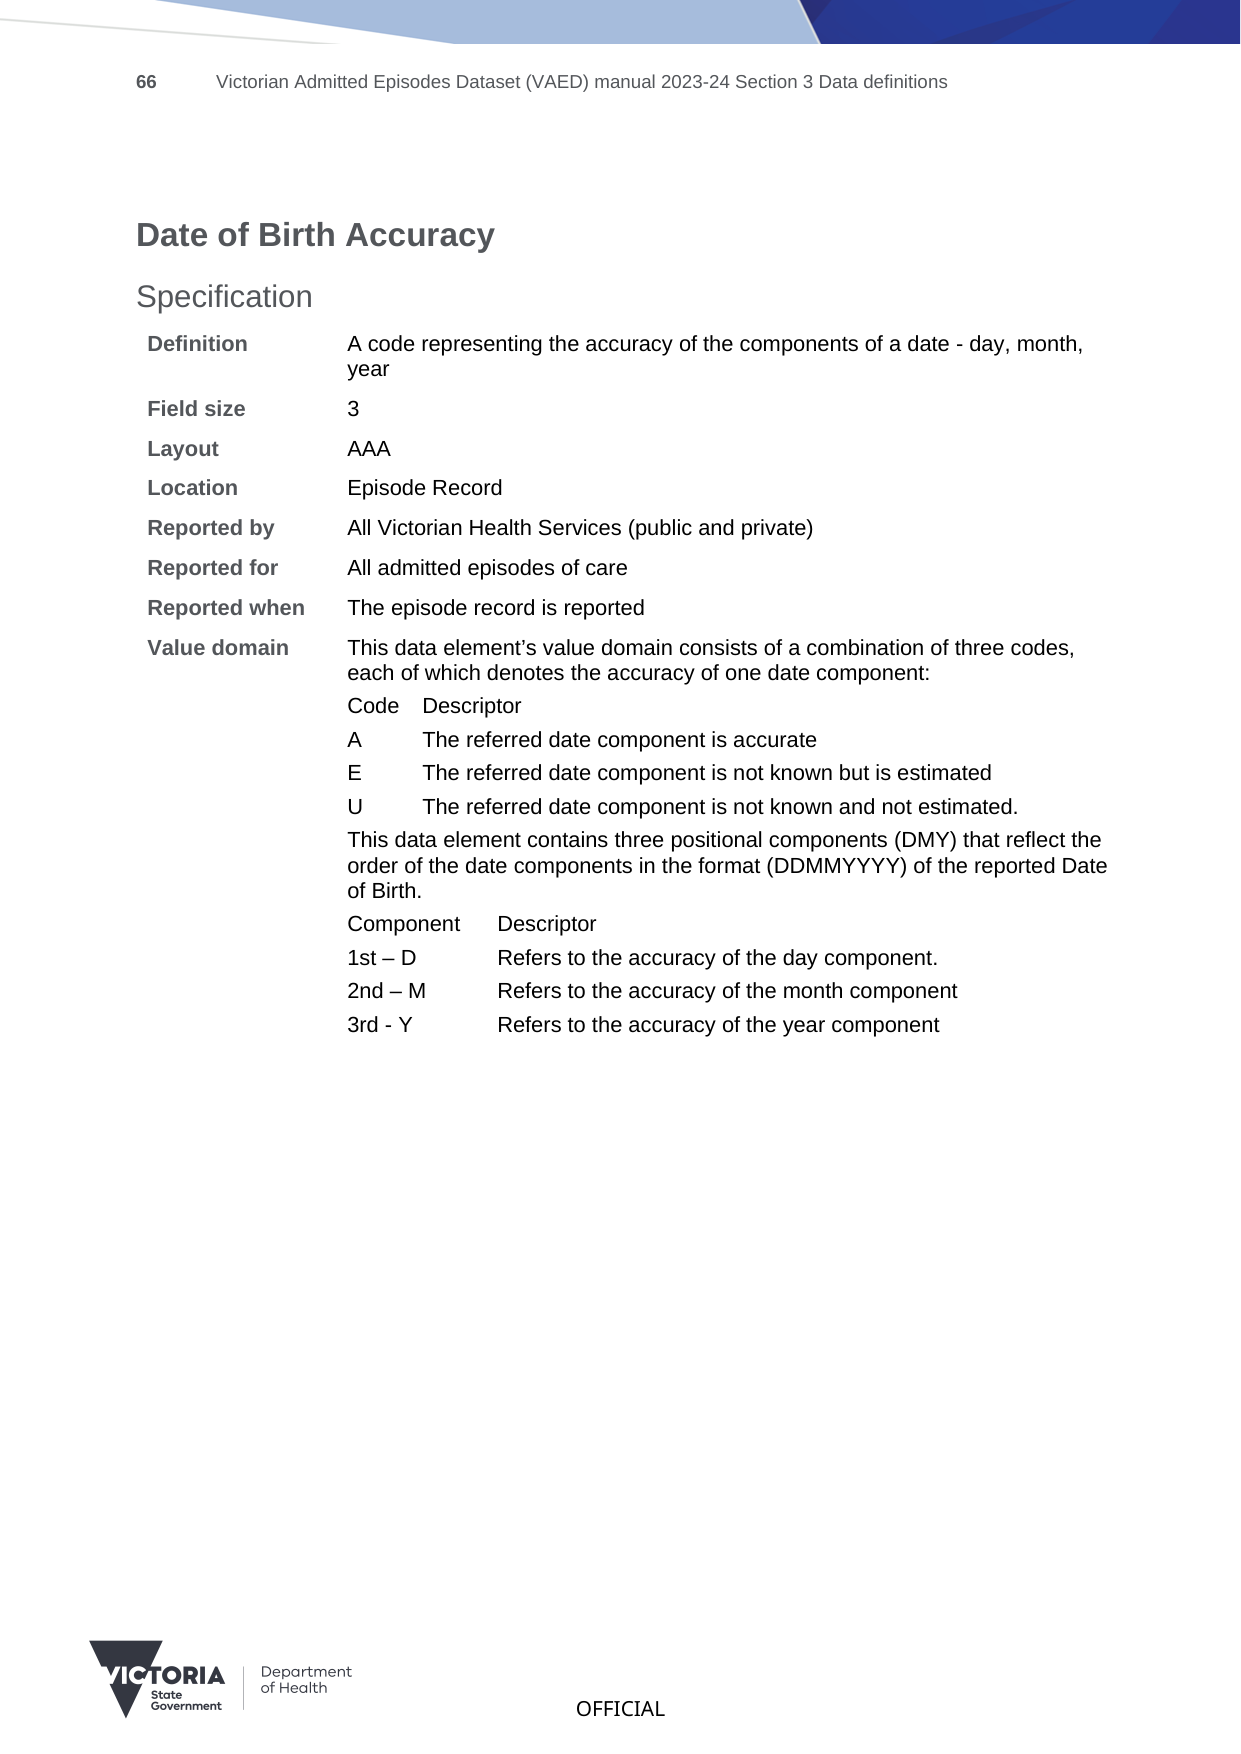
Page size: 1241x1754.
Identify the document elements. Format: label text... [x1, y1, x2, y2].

table_cell Episode Record [336, 467, 1136, 507]
table_cell Field size [136, 388, 336, 427]
table_header Definition [136, 323, 336, 387]
table_cell Reported by [136, 507, 336, 547]
table_cell All admitted episodes of care [336, 547, 1136, 586]
table_cell The episode record is reported [336, 586, 1136, 626]
table_cell Reported for [136, 547, 336, 586]
table_cell AAA [336, 427, 1136, 467]
table_cell Layout [136, 427, 336, 467]
table_cell All Victorian Health Services (public and private) [336, 507, 1136, 547]
table_cell This data element’s value domain consists of a combination of three codes, each of which denotes the accuracy of one date component: Code Descriptor A The referred date component is accurate E The referred date component is not known but is estimated U The referred date component is not known and not estimated. This data element contains three positional components (DMY) that reflect the order of the date components in the format (DDMMYYYY) of the reported Date of Birth. Component Descriptor 1st – D Refers to the accuracy of the day component. 2nd – M Refers to the accuracy of the month component 3rd - Y Refers to the accuracy of the year component [336, 626, 1136, 1077]
subtitle Specification [136, 278, 1104, 314]
table_cell Location [136, 467, 336, 507]
picture [0, 1595, 1241, 1754]
table_cell Reported when [136, 586, 336, 626]
table_cell Value domain [136, 626, 336, 1077]
picture [0, 0, 1241, 44]
table_header A code representing the accuracy of the components of a date - day, month, year [336, 323, 1136, 387]
table_cell 3 [336, 388, 1136, 427]
subtitle Date of Birth Accuracy [136, 215, 1104, 253]
